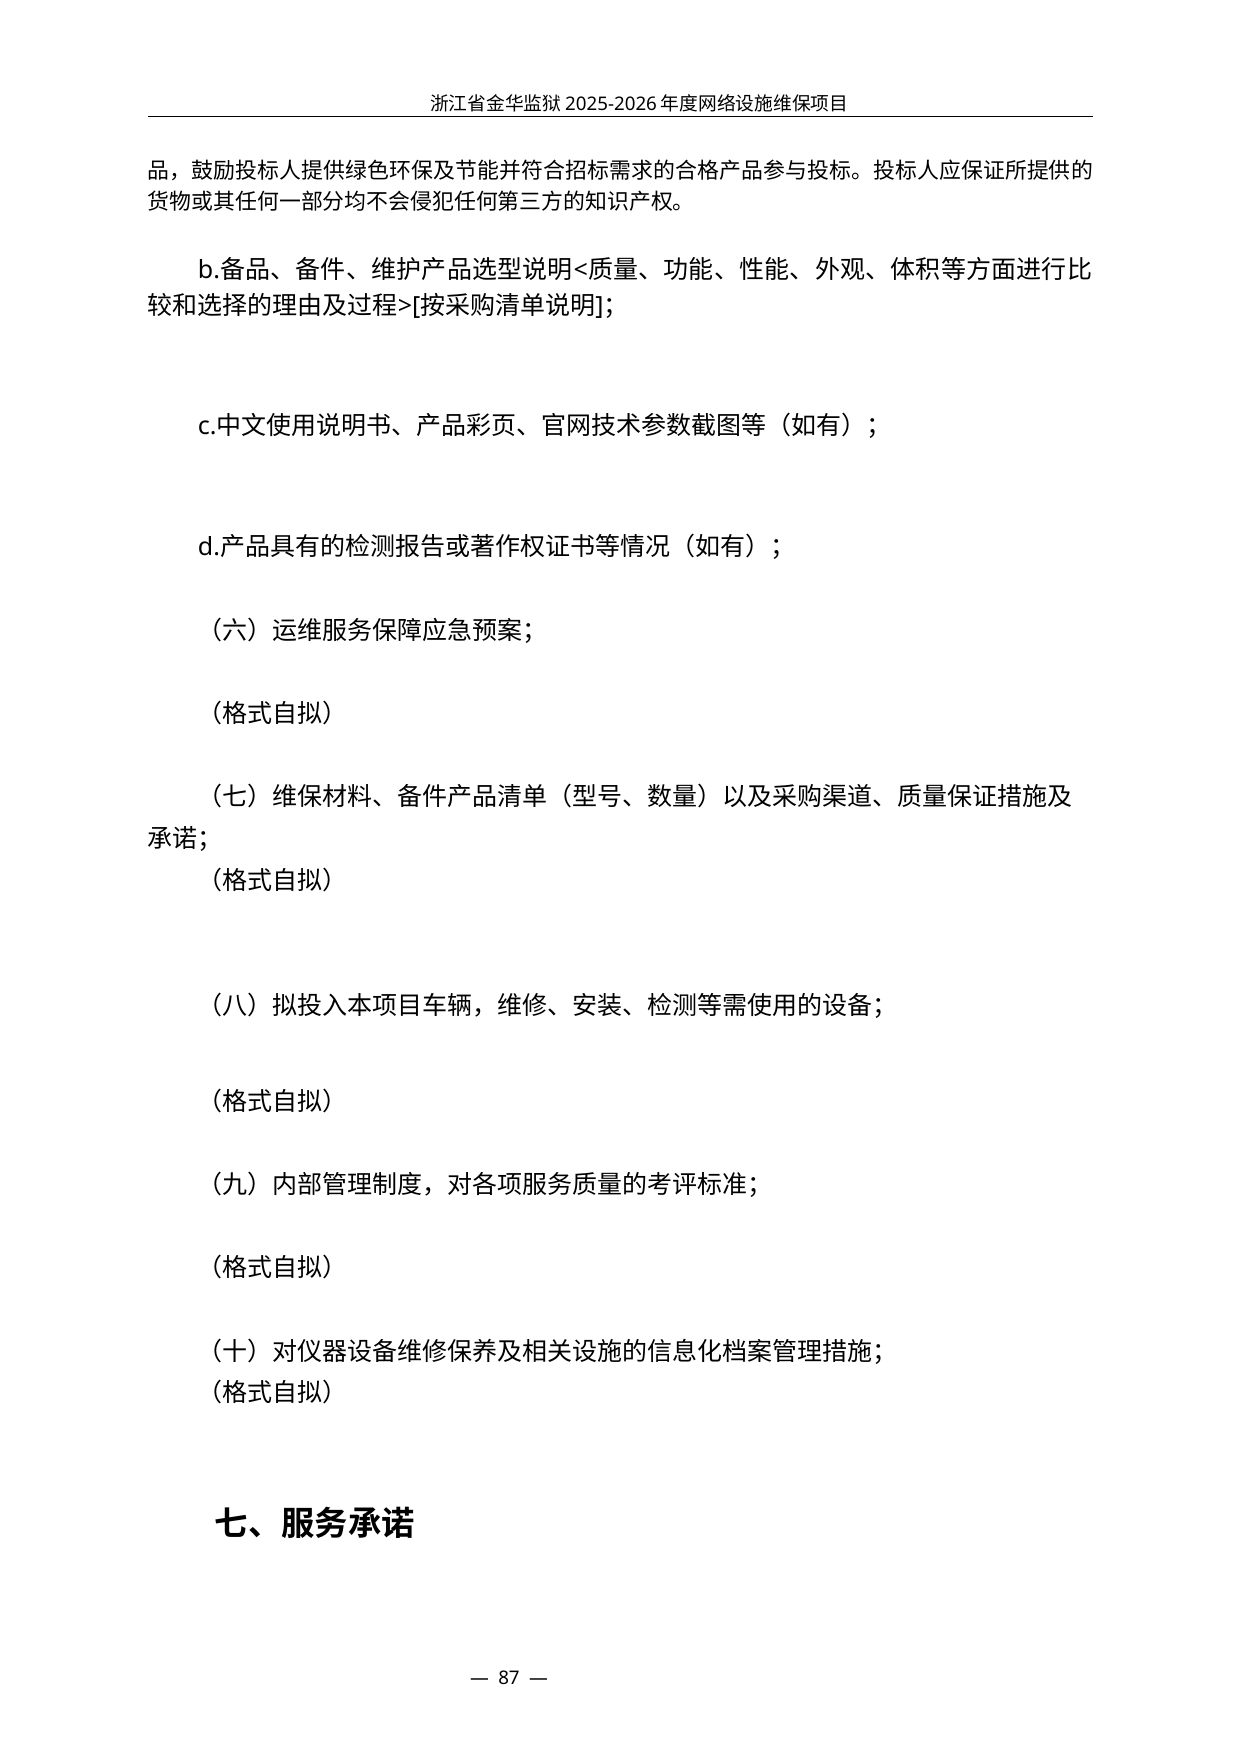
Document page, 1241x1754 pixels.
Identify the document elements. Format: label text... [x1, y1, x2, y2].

text （格式自拟） [148, 1368, 1093, 1410]
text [148, 153, 1093, 216]
text （格式自拟） [148, 856, 1093, 897]
text （七）维保材料、备件产品清单（型号、数量）以及采购渠道、质量保证措施及承诺； [148, 772, 1093, 856]
text （九）内部管理制度，对各项服务质量的考评标准； [148, 1160, 1093, 1202]
text d.产品具有的检测报告或著作权证书等情况（如有）； [148, 522, 1093, 564]
text （格式自拟） [148, 689, 1093, 731]
text （格式自拟） [148, 1077, 1093, 1118]
text （六）运维服务保障应急预案； [148, 606, 1093, 647]
text （十）对仪器设备维修保养及相关设施的信息化档案管理措施； [148, 1327, 1093, 1368]
text 七、服务承诺 [148, 1497, 1093, 1545]
text （八）拟投入本项目车辆，维修、安装、检测等需使用的设备； [148, 981, 1093, 1022]
text b.备品、备件、维护产品选型说明<质量、功能、性能、外观、体积等方面进行比较和选择的理由及过程>[按采购清单说明]； [148, 249, 1093, 322]
text （格式自拟） [148, 1243, 1093, 1285]
text c.中文使用说明书、产品彩页、官网技术参数截图等（如有）； [148, 401, 1093, 443]
